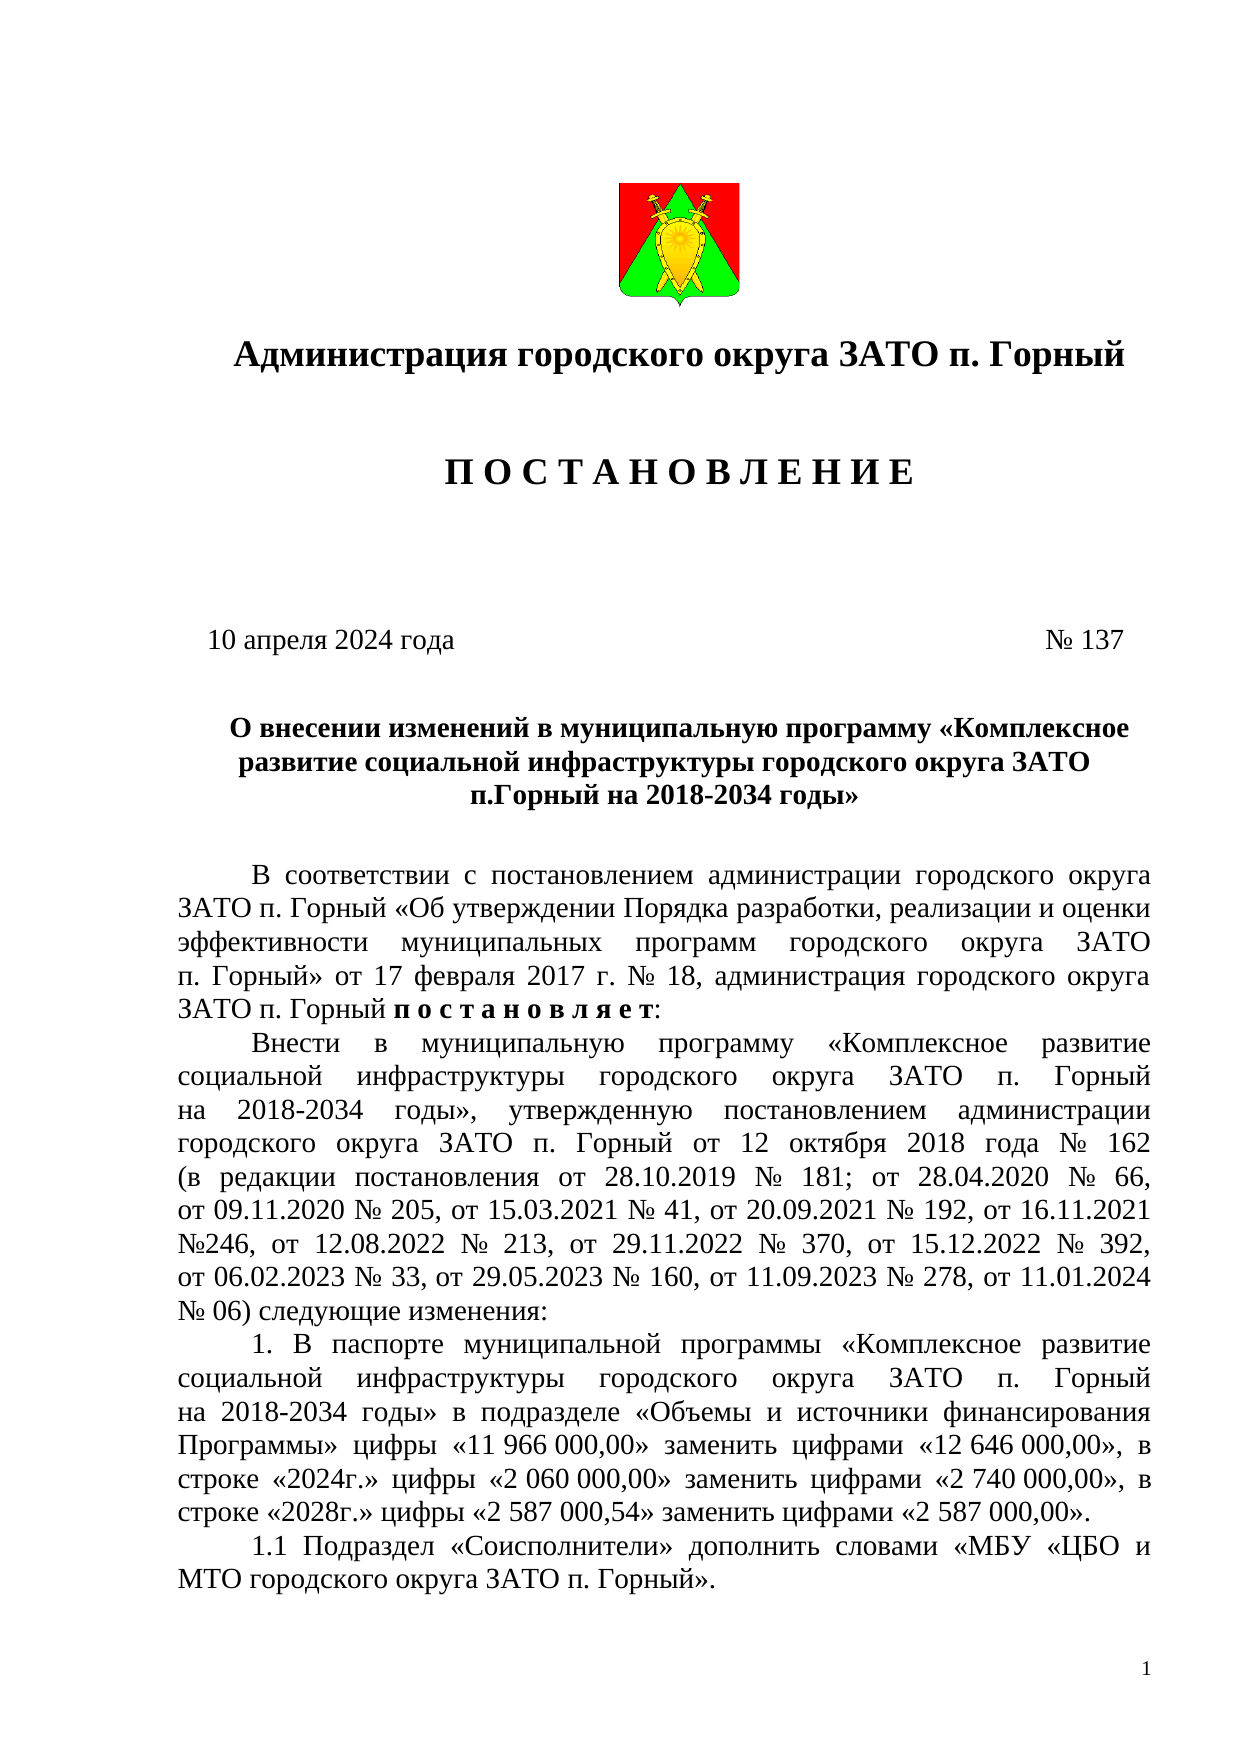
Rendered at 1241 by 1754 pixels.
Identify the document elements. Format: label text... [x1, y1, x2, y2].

text 10 апреля 2024 года № 137 [177, 622, 1152, 656]
text Администрация городского округа ЗАТО п. Горный [177, 331, 1152, 374]
text 1.1 Подраздел «Соисполнители» дополнить словами «МБУ «ЦБО и МТО городского округа ЗАТО п. Горный». [177, 1528, 1152, 1595]
text П О С Т А Н О В Л Е Н И Е [177, 450, 1152, 493]
text О внесении изменений в муниципальную программу «Комплексное развитие социальной инфраструктуры городского округа ЗАТО п.Горный на 2018-2034 годы» [177, 710, 1152, 811]
picture [619, 183, 740, 307]
subtitle В соответствии с постановлением администрации городского округа ЗАТО п. Горный «Об утверждении Порядка разработки, реализации и оценки эффективности муниципальных программ городского округа ЗАТО п. Горный» от 17 февраля . № 18, администрация городского округа ЗАТО п. Горный п о с т а н о в л я е т: [177, 857, 1152, 1025]
text Внести в муниципальную программу «Комплексное развитие социальной инфраструктуры городского округа ЗАТО п. Горный на 2018-2034 годы», утвержденную постановлением администрации городского округа ЗАТО п. Горный от 12 октября 2018 года № 162 (в редакции постановления от 28.10.2019 № 181; от 28.04.2020 № 66, от 09.11.2020 № 205, от 15.03.2021 № 41, от 20.09.2021 № 192, от 16.11.2021 №246, от 12.08.2022 № 213, от 29.11.2022 № 370, от 15.12.2022 № 392, от 06.02.2023 № 33, от 29.05.2023 № 160, от 11.09.2023 № 278, от 11.01.2024 № 06) следующие изменения: [177, 1025, 1152, 1327]
text 1. В паспорте муниципальной программы «Комплексное развитие социальной инфраструктуры городского округа ЗАТО п. Горный на 2018-2034 годы» в подразделе «Объемы и источники финансирования Программы» цифры «11 966 000,00» заменить цифрами «12 646 000,00», в строке «2024г.» цифры «2 060 000,00» заменить цифрами «2 740 000,00», в строке «2028г.» цифры «2 587 000,54» заменить цифрами «2 587 000,00». [177, 1327, 1152, 1528]
